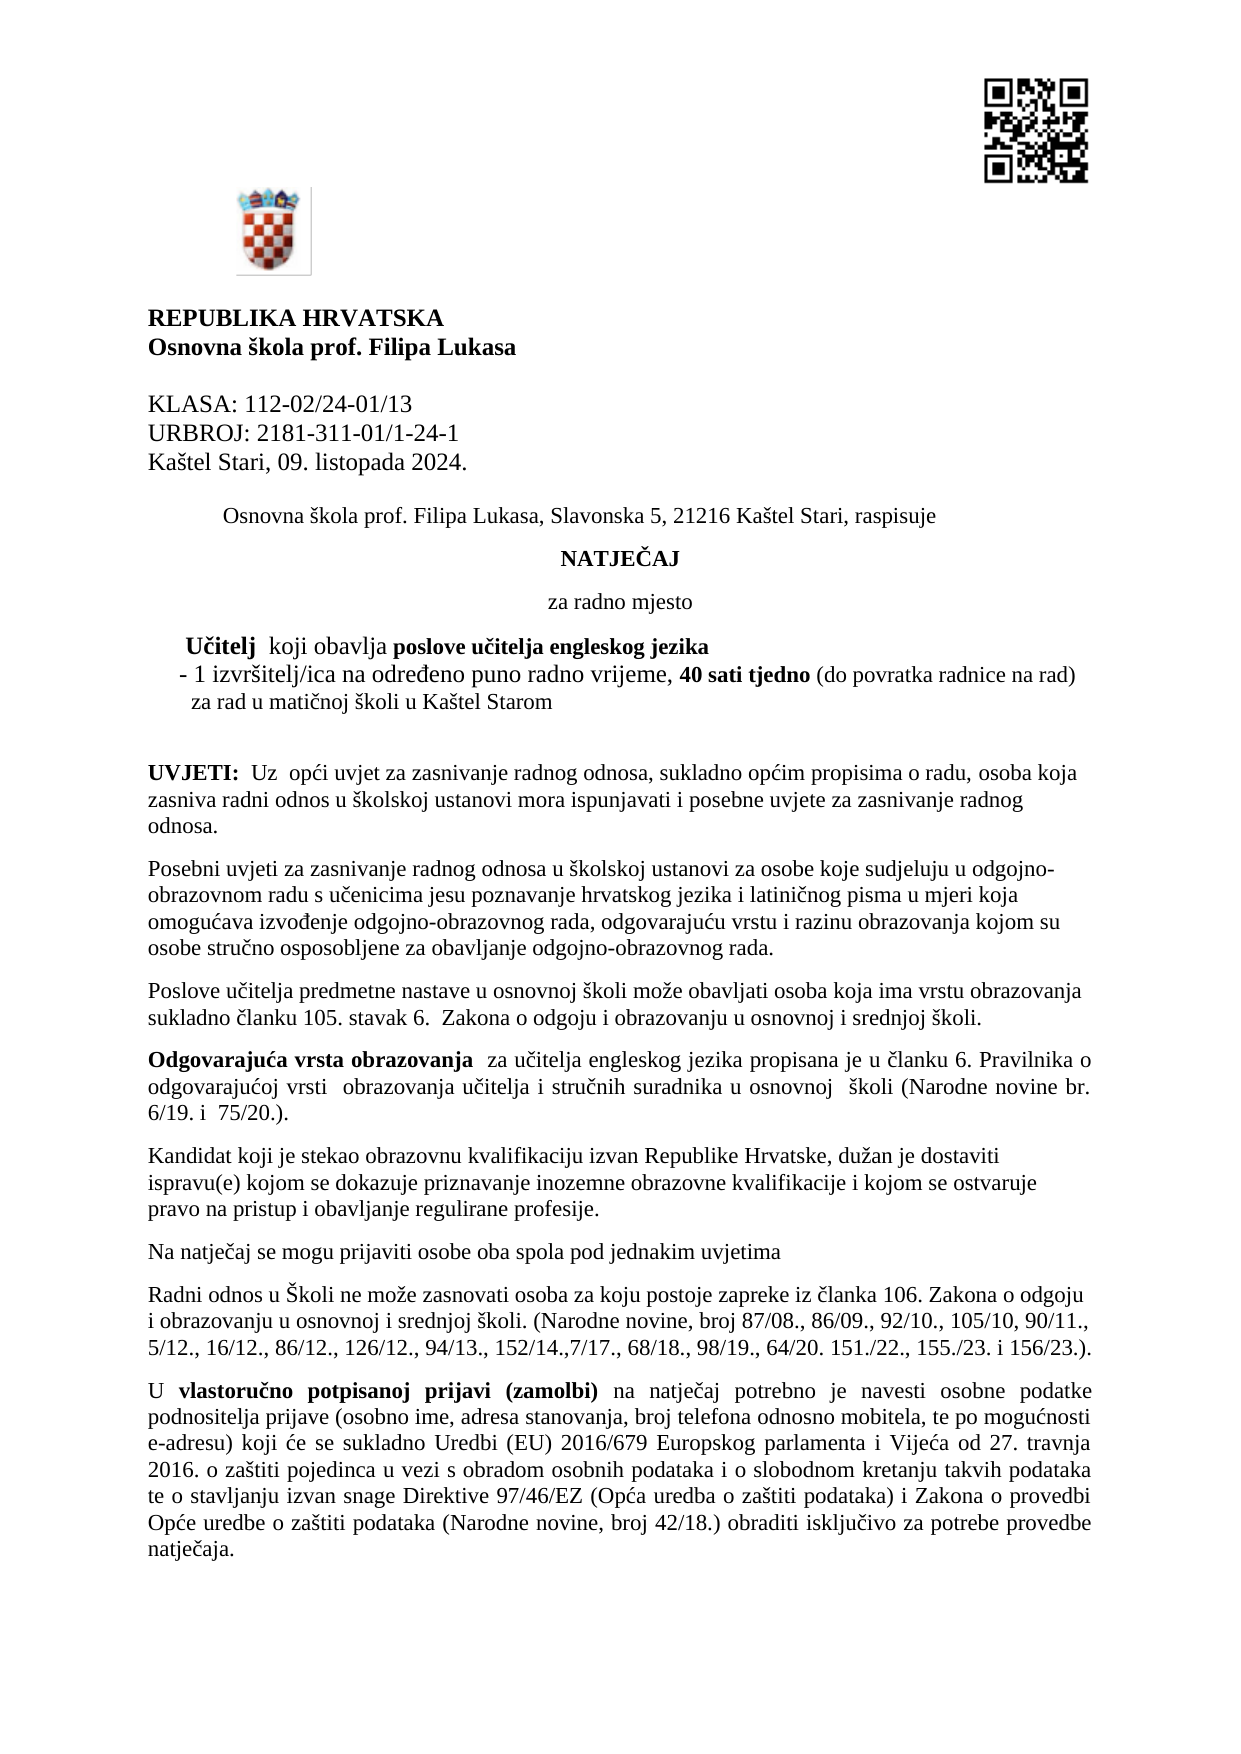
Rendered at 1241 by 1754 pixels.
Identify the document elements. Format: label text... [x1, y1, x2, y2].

picture [980, 75, 1093, 188]
text U vlastoručno potpisanoj prijavi (zamolbi) na natječaj potrebno je navesti osobne podatke podnositelja prijave (osobno ime, adresa stanovanja, broj telefona odnosno mobitela, te po mogućnosti e-adresu) koji će se sukladno Uredbi (EU) 2016/679 Europskog parlamenta i Vijeća od 27. travnja 2016. o zaštiti pojedinca u vezi s obradom osobnih podataka i o slobodnom kretanju takvih podataka te o stavljanju izvan snage Direktive 97/46/EZ (Opća uredba o zaštiti podataka) i Zakona o provedbi Opće uredbe o zaštiti podataka (Narodne novine, broj 42/18.) obraditi isključivo za potrebe provedbe natječaja. [148, 1377, 1093, 1561]
text Učitelj koji obavlja poslove učitelja engleskog jezika [148, 631, 1093, 659]
text Kandidat koji je stekao obrazovnu kvalifikaciju izvan Republike Hrvatske, dužan je dostaviti ispravu(e) kojom se dokazuje priznavanje inozemne obrazovne kvalifikacije i kojom se ostvaruje pravo na pristup i obavljanje regulirane profesije. [148, 1142, 1093, 1221]
text URBROJ: 2181-311-01/1-24-1 [148, 418, 1093, 447]
text Odgovarajuća vrsta obrazovanja za učitelja engleskog jezika propisana je u članku 6. Pravilnika o odgovarajućoj vrsti obrazovanja učitelja i stručnih suradnika u osnovnoj školi (Narodne novine br. 6/19. i 75/20.). [148, 1047, 1093, 1126]
text Na natječaj se mogu prijaviti osobe oba spola pod jednakim uvjetima [148, 1238, 1093, 1264]
text - 1 izvršitelj/ica na određeno puno radno vrijeme, 40 sati tjedno (do povratka radnice na rad) [148, 659, 1093, 688]
text Osnovna škola prof. Filipa Lukasa, Slavonska 5, 21216 Kaštel Stari, raspisuje [148, 502, 1093, 528]
text Kaštel Stari, 09. listopada 2024. [148, 447, 1093, 475]
text KLASA: 112-02/24-01/13 [148, 389, 1093, 418]
picture [236, 187, 313, 277]
text NATJEČAJ [148, 545, 1093, 571]
text UVJETI: Uz opći uvjet za zasnivanje radnog odnosa, sukladno općim propisima o radu, osoba koja zasniva radni odnos u školskoj ustanovi mora ispunjavati i posebne uvjete za zasnivanje radnog odnosa. [148, 759, 1093, 838]
text Posebni uvjeti za zasnivanje radnog odnosa u školskoj ustanovi za osobe koje sudjeluju u odgojno-obrazovnom radu s učenicima jesu poznavanje hrvatskog jezika i latiničnog pisma u mjeri koja omogućava izvođenje odgojno-obrazovnog rada, odgovarajuću vrstu i razinu obrazovanja kojom su osobe stručno osposobljene za obavljanje odgojno-obrazovnog rada. [148, 855, 1093, 961]
text za radno mjesto [148, 588, 1093, 614]
text Radni odnos u Školi ne može zasnovati osoba za koju postoje zapreke iz članka 106. Zakona o odgoju i obrazovanju u osnovnoj i srednjoj školi. (Narodne novine, broj 87/08., 86/09., 92/10., 105/10, 90/11., 5/12., 16/12., 86/12., 126/12., 94/13., 152/14.,7/17., 68/18., 98/19., 64/20. 151./22., 155./23. i 156/23.). [148, 1281, 1093, 1360]
text Poslove učitelja predmetne nastave u osnovnoj školi može obavljati osoba koja ima vrstu obrazovanja sukladno članku 105. stavak 6. Zakona o odgoju i obrazovanju u osnovnoj i srednjoj školi. [148, 977, 1093, 1030]
text za rad u matičnoj školi u Kaštel Starom [148, 688, 1093, 715]
text REPUBLIKA HRVATSKA [148, 303, 1093, 332]
text Osnovna škola prof. Filipa Lukasa [148, 332, 1093, 360]
